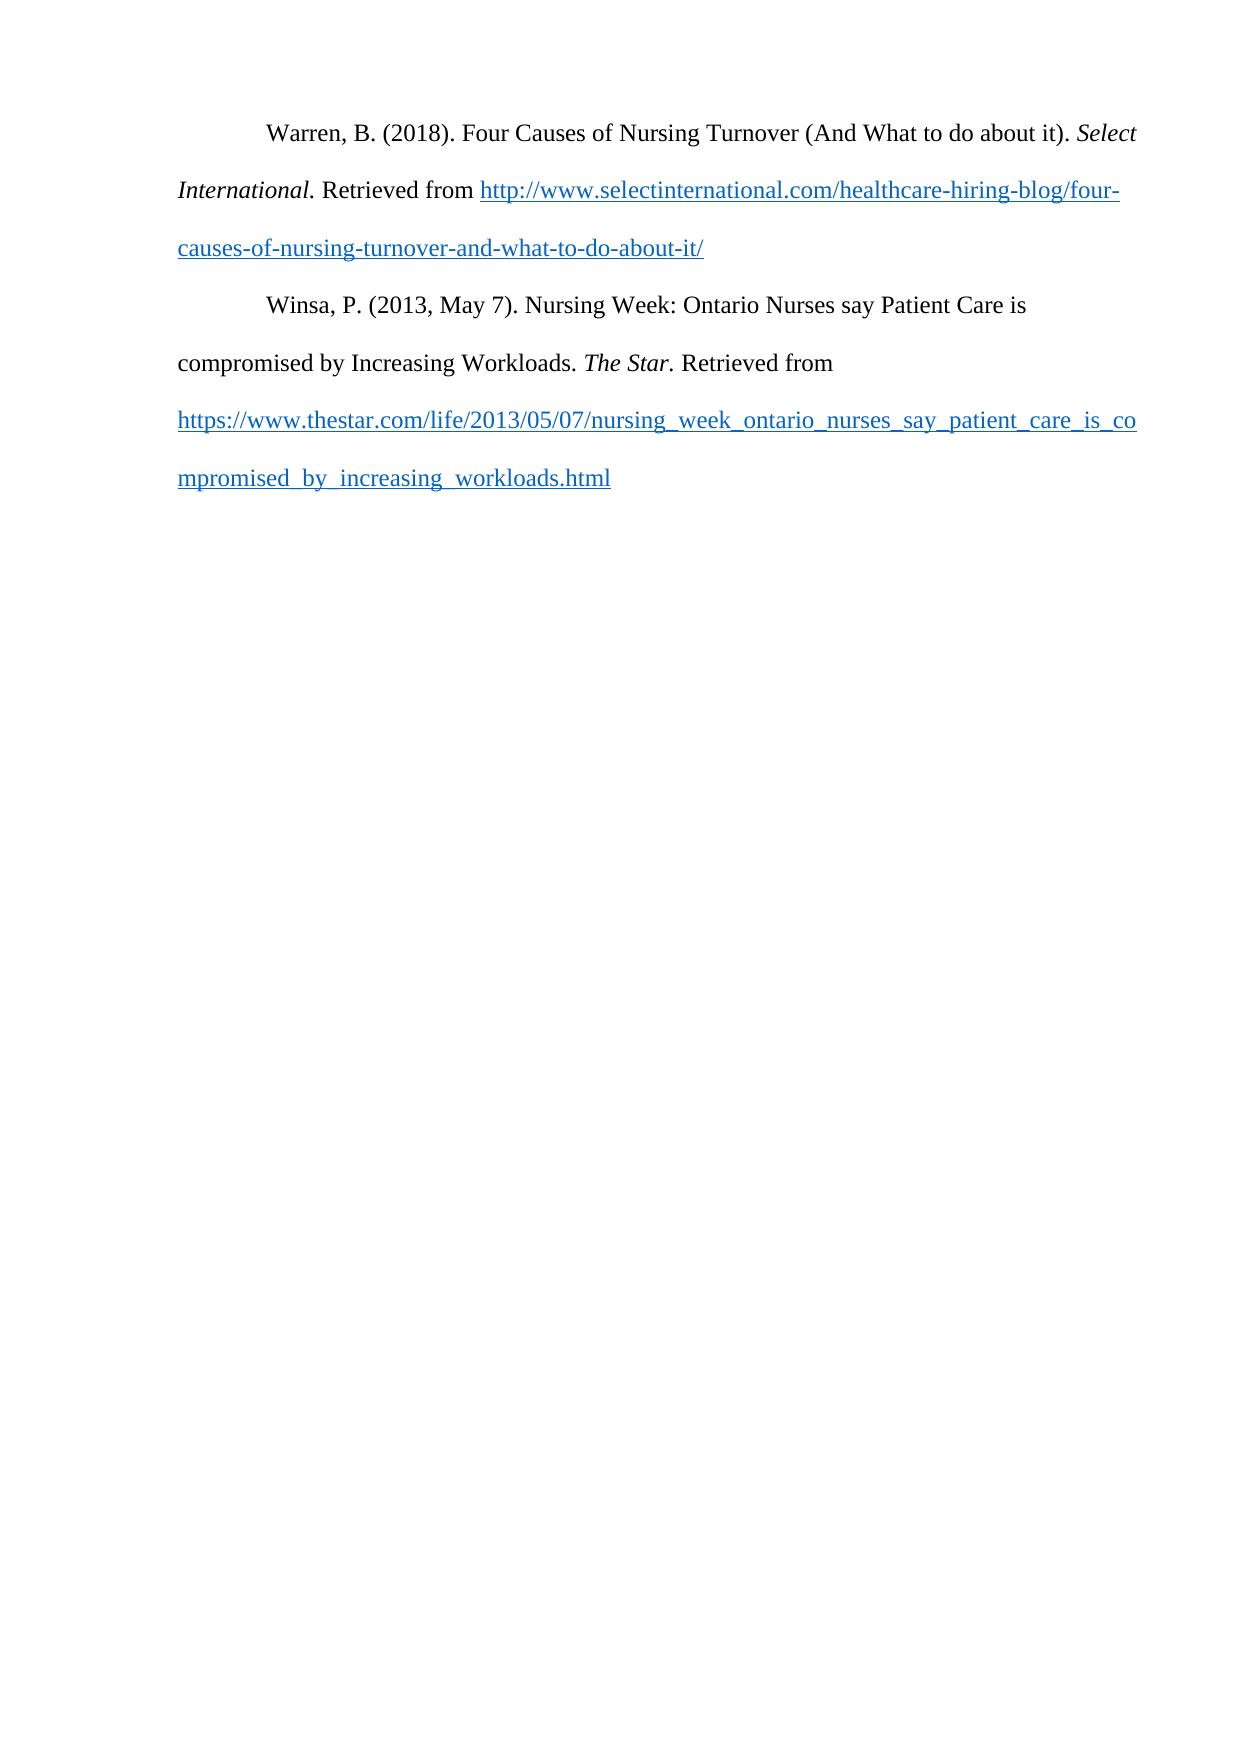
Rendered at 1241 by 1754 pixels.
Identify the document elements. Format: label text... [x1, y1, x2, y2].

text Winsa, P. (2013, May 7). Nursing Week: Ontario Nurses say Patient Care is compromised by Increasing Workloads. The Star. Retrieved from https://www.thestar.com/life/2013/05/07/nursing_week_ontario_nurses_say_patient_care_is_compromised_by_increasing_workloads.html [177, 291, 1152, 492]
text Warren, B. (2018). Four Causes of Nursing Turnover (And What to do about it). Select International. Retrieved from http://www.selectinternational.com/healthcare-hiring-blog/four-causes-of-nursing-turnover-and-what-to-do-about-it/ [177, 118, 1152, 262]
